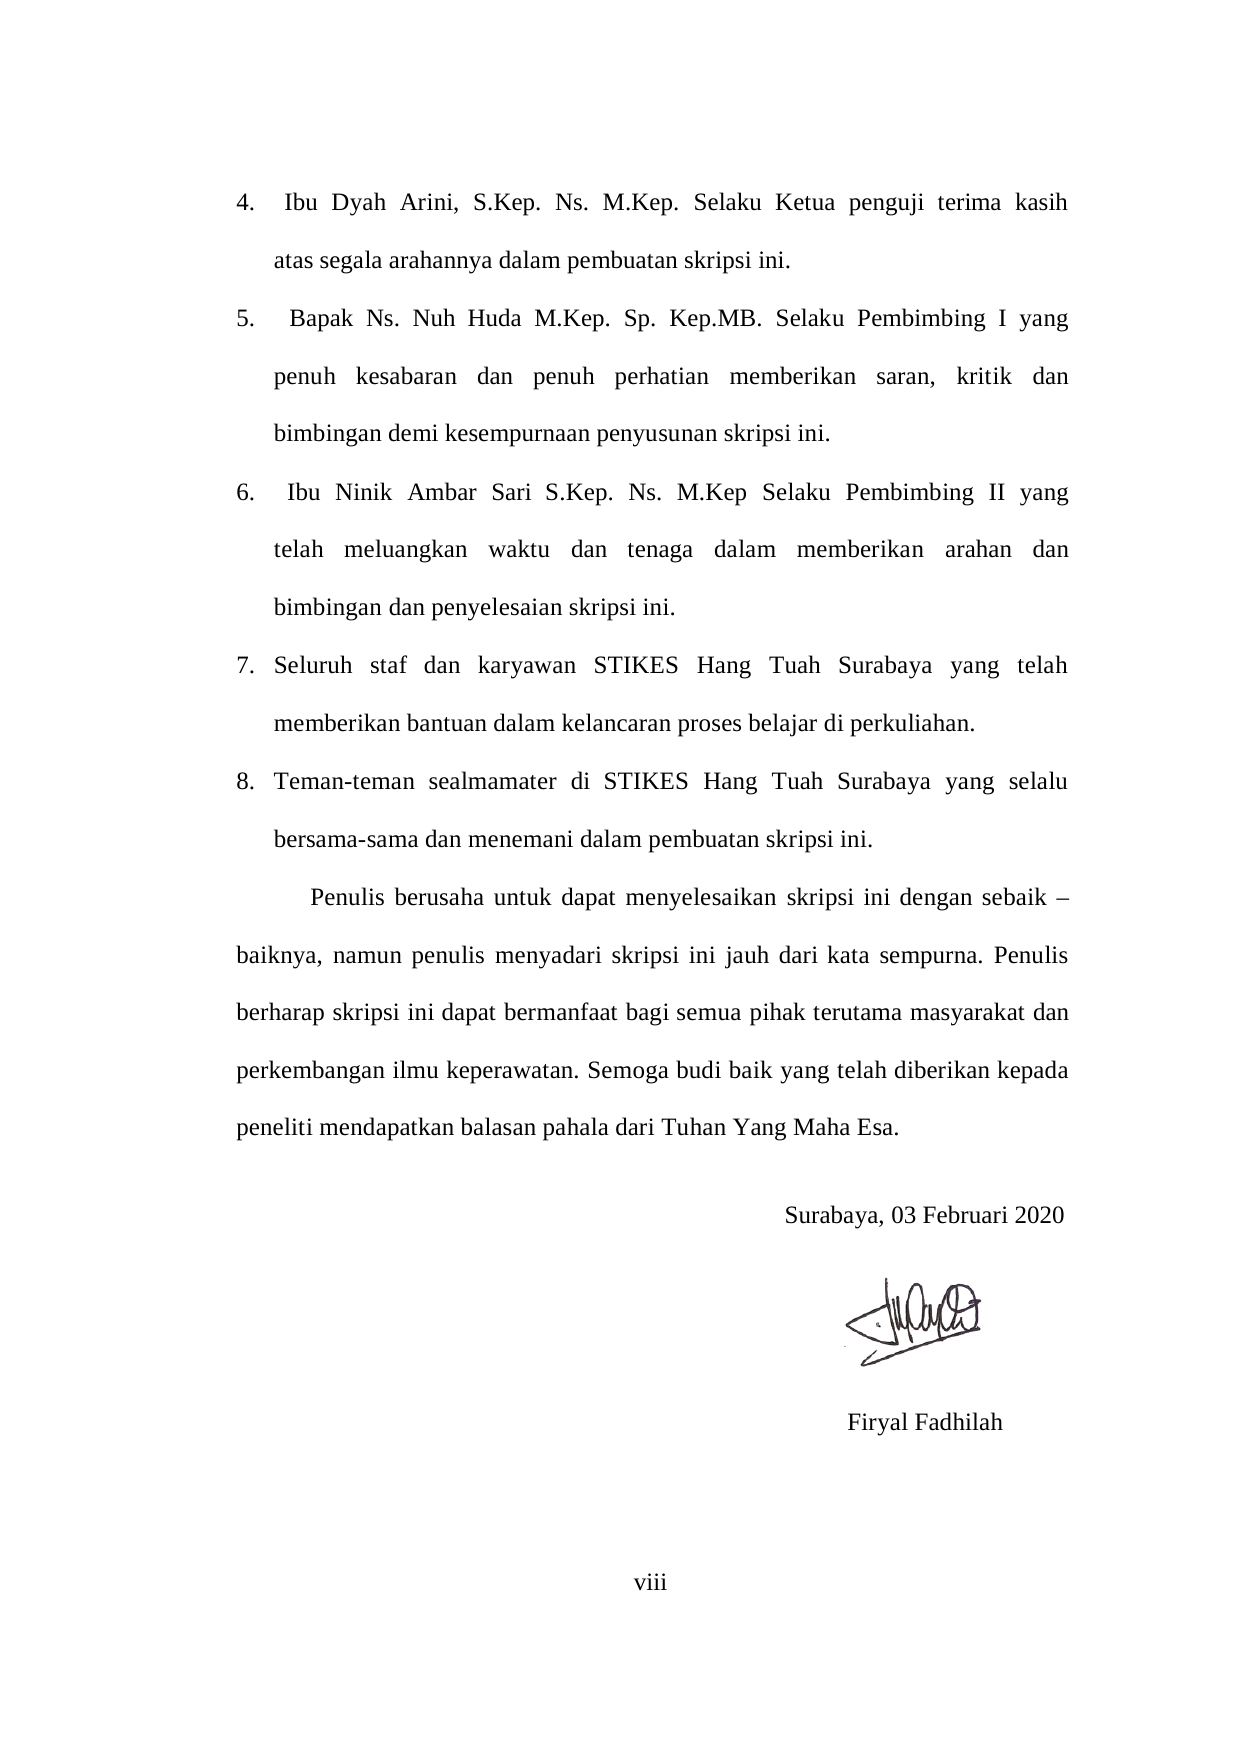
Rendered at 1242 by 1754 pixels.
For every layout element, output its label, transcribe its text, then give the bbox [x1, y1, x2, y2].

text 6. Ibu Ninik Ambar Sari S.Kep. Ns. M.Kep Selaku Pembimbing II yang telah meluangkan waktu dan tenaga dalam memberikan arahan dan bimbingan dan penyelesaian skripsi ini. [236, 477, 1069, 621]
picture [825, 1258, 1016, 1378]
text Penulis berusaha untuk dapat menyelesaikan skripsi ini dengan sebaik – baiknya, namun penulis menyadari skripsi ini jauh dari kata sempurna. Penulis berharap skripsi ini dapat bermanfaat bagi semua pihak terutama masyarakat dan perkembangan ilmu keperawatan. Semoga budi baik yang telah diberikan kepada peneliti mendapatkan balasan pahala dari Tuhan Yang Maha Esa. [236, 882, 1069, 1141]
text Firyal Fadhilah [175, 1407, 1003, 1434]
text 7. Seluruh staf dan karyawan STIKES Hang Tuah Surabaya yang telah memberikan bantuan dalam kelancaran proses belajar di perkuliahan. [236, 650, 1068, 737]
text viii [629, 1567, 672, 1596]
text 4. Ibu Dyah Arini, S.Kep. Ns. M.Kep. Selaku Ketua penguji terima kasih atas segala arahannya dalam pembuatan skripsi ini. [236, 187, 1069, 273]
text Surabaya, 03 Februari 2020 [175, 1201, 1064, 1229]
text 5. Bapak Ns. Nuh Huda M.Kep. Sp. Kep.MB. Selaku Pembimbing I yang penuh kesabaran dan penuh perhatian memberikan saran, kritik dan bimbingan demi kesempurnaan penyusunan skripsi ini. [236, 303, 1069, 447]
text 8. Teman-teman sealmamater di STIKES Hang Tuah Surabaya yang selalu bersama-sama dan menemani dalam pembuatan skripsi ini. [236, 766, 1068, 853]
